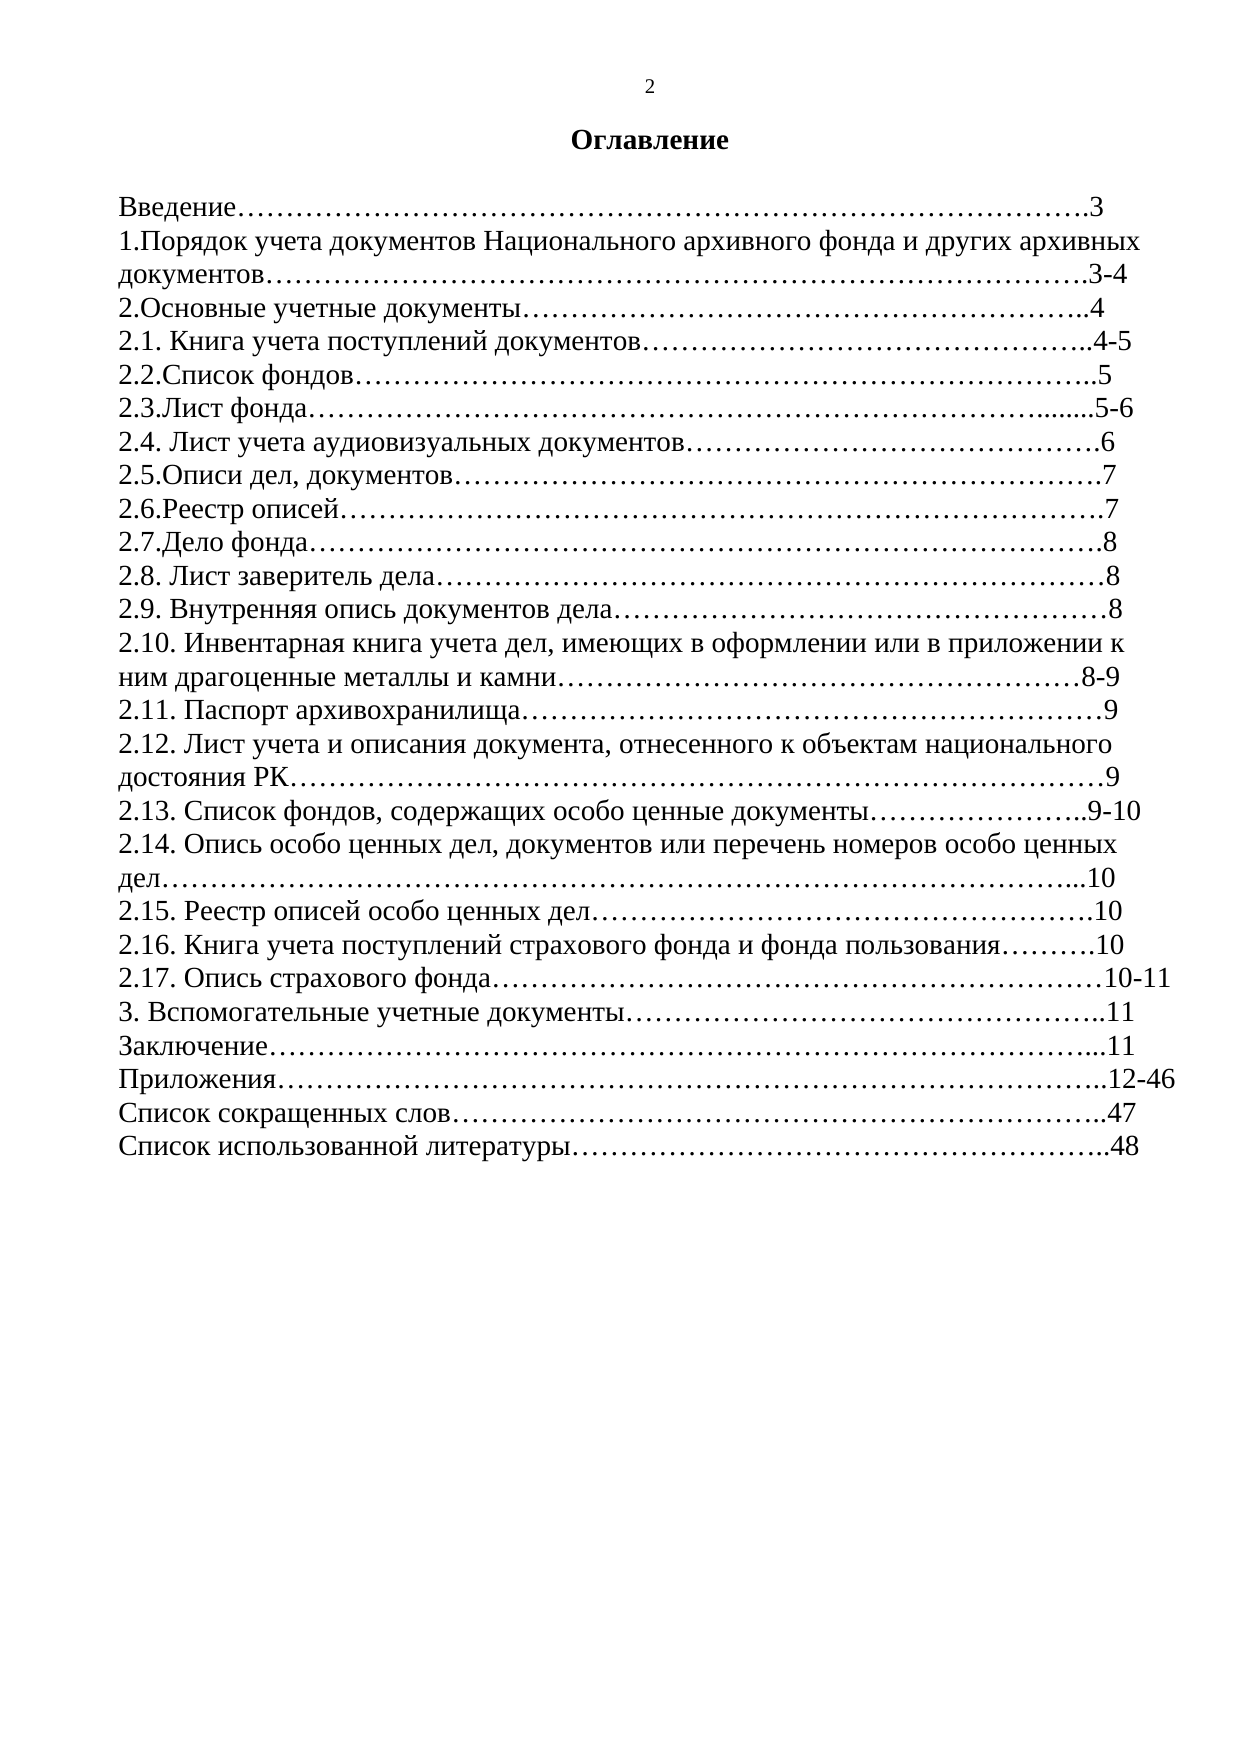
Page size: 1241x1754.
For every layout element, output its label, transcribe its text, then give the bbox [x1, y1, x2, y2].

text 2.9. Внутренняя опись документов дела……………………………………………8 [118, 592, 1181, 625]
text 3. Вспомогательные учетные документы…………………………………………..11 [118, 994, 1181, 1028]
text 2.6.Реестр описей…………………………………………………………………….7 [118, 491, 1181, 524]
text 2.13. Список фондов, содержащих особо ценные документы…………………..9-10 [118, 793, 1181, 826]
text Приложения…………………………………………………………………………..12-46 [118, 1061, 1181, 1095]
text 2.2.Список фондов…………………………………………………………………..5 [118, 357, 1181, 390]
text 2.1. Книга учета поступлений документов………………………………………..4-5 [118, 323, 1181, 357]
text 2.4. Лист учета аудиовизуальных документов…………………………………….6 [118, 424, 1181, 457]
text 2.3.Лист фонда…………………………………………………………………........5-6 [118, 390, 1181, 424]
text Список сокращенных слов…………………………………………………………..47 [118, 1095, 1181, 1128]
text 2.15. Реестр описей особо ценных дел…………………………………………….10 [118, 893, 1181, 927]
text Заключение…………………………………………………………………………...11 [118, 1028, 1181, 1061]
text 2.14. Опись особо ценных дел, документов или перечень номеров особо ценных дел…………………………………………………………………………………...10 [118, 826, 1181, 893]
text 2.Основные учетные документы…………………………………………………..4 [118, 290, 1181, 323]
text Оглавление [118, 122, 1181, 156]
text 2.16. Книга учета поступлений страхового фонда и фонда пользования……….10 [118, 927, 1181, 961]
text 1.Порядок учета документов Национального архивного фонда и других архивных документов………………………………………………………………………….3-4 [118, 223, 1181, 290]
text 2.12. Лист учета и описания документа, отнесенного к объектам национального достояния РК…………………………………………………………………………9 [118, 726, 1181, 793]
text Введение…………………………………………………………………………….3 [118, 189, 1181, 223]
text 2.7.Дело фонда……………………………………………………………………….8 [118, 524, 1181, 558]
text 2.5.Описи дел, документов………………………………………………………….7 [118, 457, 1181, 491]
text 2.11. Паспорт архивохранилища……………………………………………………9 [118, 692, 1181, 726]
text 2.17. Опись страхового фонда………………………………………………………10-11 [118, 961, 1181, 994]
text 2.10. Инвентарная книга учета дел, имеющих в оформлении или в приложении к ним драгоценные металлы и камни………………………………………………8-9 [118, 625, 1181, 692]
text Список использованной литературы………………………………………………..48 [118, 1128, 1181, 1162]
text 2.8. Лист заверитель дела……………………………………………………………8 [118, 558, 1181, 592]
